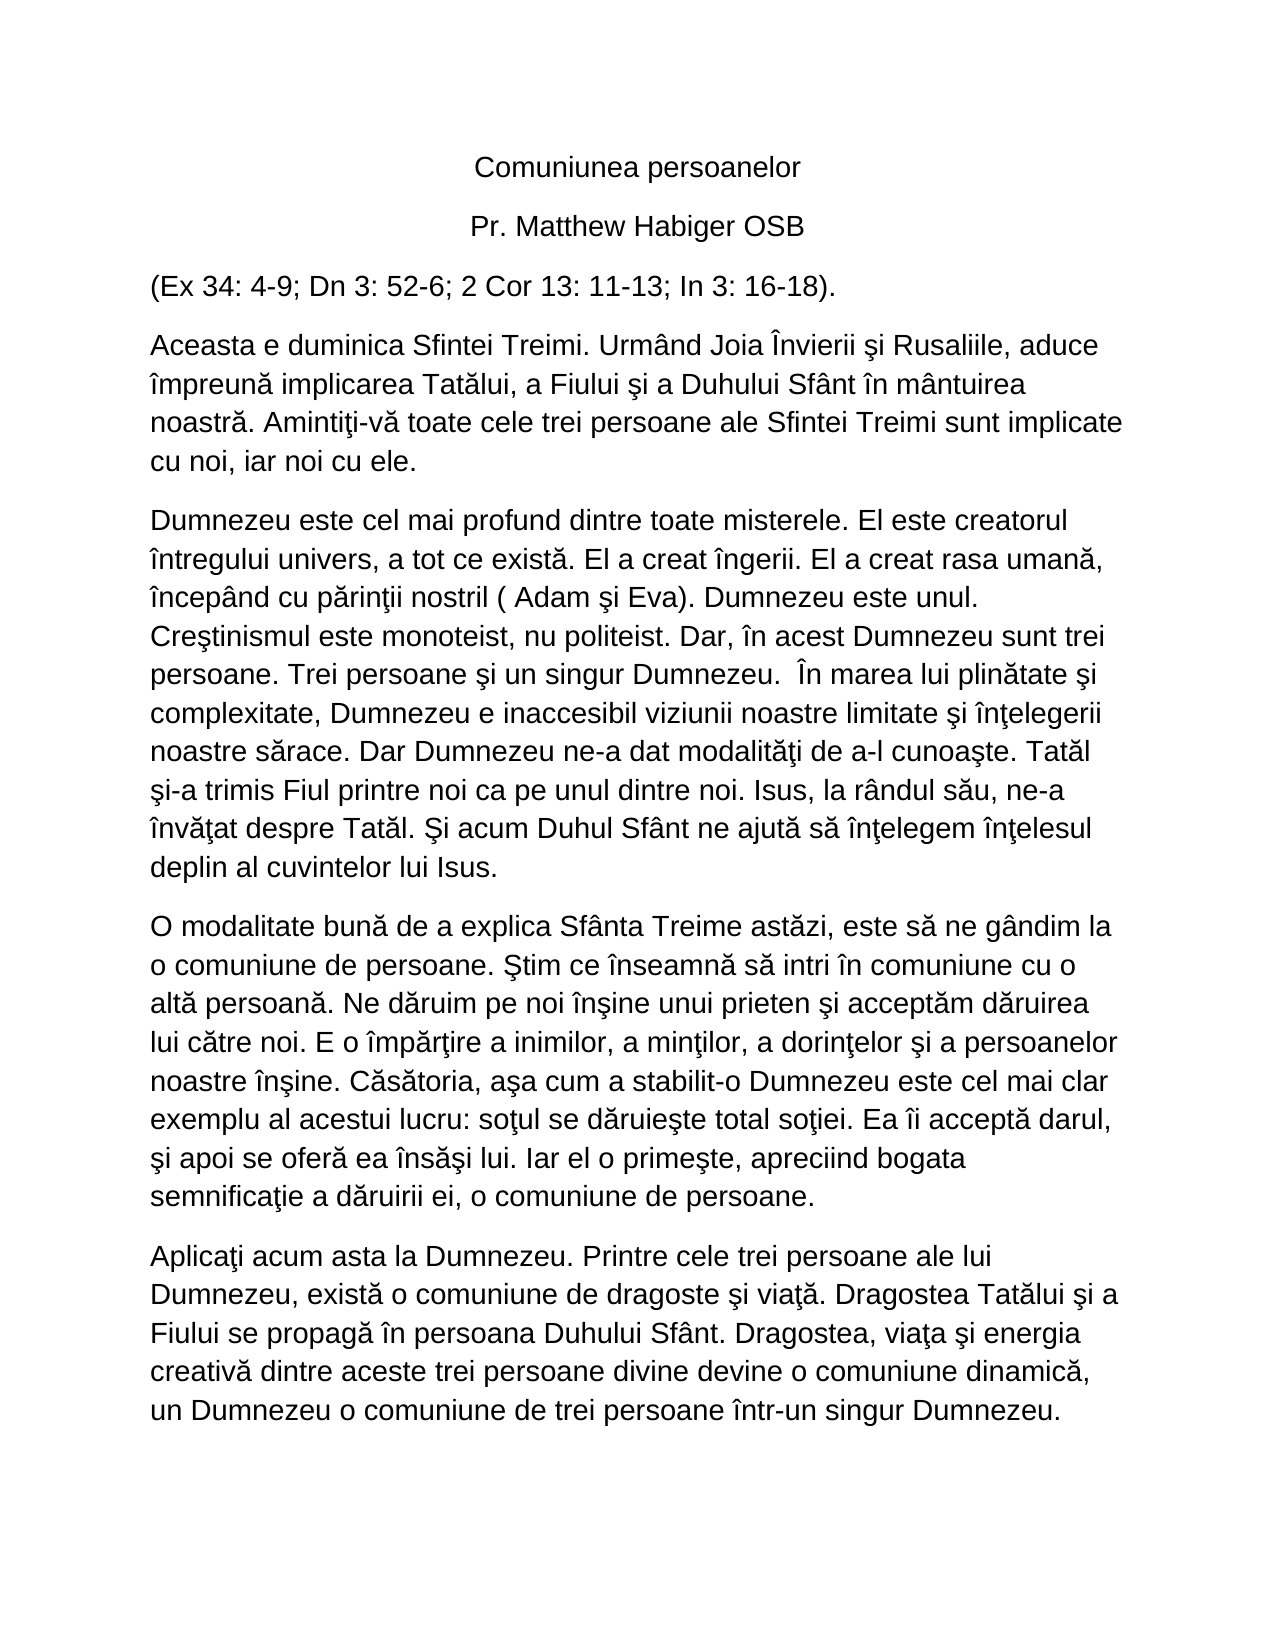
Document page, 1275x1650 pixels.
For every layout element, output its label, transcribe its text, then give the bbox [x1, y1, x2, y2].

text (Ex 34: 4-9; Dn 3: 52-6; 2 Cor 13: 11-13; In 3: 16-18). [150, 269, 1125, 302]
text Comuniunea persoanelor [150, 150, 1125, 183]
text Aceasta e duminica Sfintei Treimi. Urmând Joia Învierii şi Rusaliile, aduce împreună implicarea Tatălui, a Fiului şi a Duhului Sfânt în mântuirea noastră. Amintiţi-vă toate cele trei persoane ale Sfintei Treimi sunt implicate cu noi, iar noi cu ele. [150, 328, 1125, 477]
text Dumnezeu este cel mai profund dintre toate misterele. El este creatorul întregului univers, a tot ce există. El a creat îngerii. El a creat rasa umană, începând cu părinţii nostril ( Adam şi Eva). Dumnezeu este unul. Creştinismul este monoteist, nu politeist. Dar, în acest Dumnezeu sunt trei persoane. Trei persoane şi un singur Dumnezeu. În marea lui plinătate şi complexitate, Dumnezeu e inaccesibil viziunii noastre limitate şi înţelegerii noastre sărace. Dar Dumnezeu ne-a dat modalităţi de a-l cunoaşte. Tatăl şi-a trimis Fiul printre noi ca pe unul dintre noi. Isus, la rândul său, ne-a învăţat despre Tatăl. Şi acum Duhul Sfânt ne ajută să înţelegem înţelesul deplin al cuvintelor lui Isus. [150, 503, 1125, 883]
text O modalitate bună de a explica Sfânta Treime astăzi, este să ne gândim la o comuniune de persoane. Ştim ce înseamnă să intri în comuniune cu o altă persoană. Ne dăruim pe noi înşine unui prieten şi acceptăm dăruirea lui către noi. E o împărţire a inimilor, a minţilor, a dorinţelor şi a persoanelor noastre înşine. Căsătoria, aşa cum a stabilit-o Dumnezeu este cel mai clar exemplu al acestui lucru: soţul se dăruieşte total soţiei. Ea îi acceptă darul, şi apoi se oferă ea însăşi lui. Iar el o primeşte, apreciind bogata semnificaţie a dăruirii ei, o comuniune de persoane. [150, 909, 1125, 1213]
text Aplicaţi acum asta la Dumnezeu. Printre cele trei persoane ale lui Dumnezeu, există o comuniune de dragoste şi viaţă. Dragostea Tatălui şi a Fiului se propagă în persoana Duhului Sfânt. Dragostea, viaţa şi energia creativă dintre aceste trei persoane divine devine o comuniune dinamică, un Dumnezeu o comuniune de trei persoane într-un singur Dumnezeu. [150, 1238, 1125, 1426]
text Pr. Matthew Habiger OSB [150, 209, 1125, 243]
